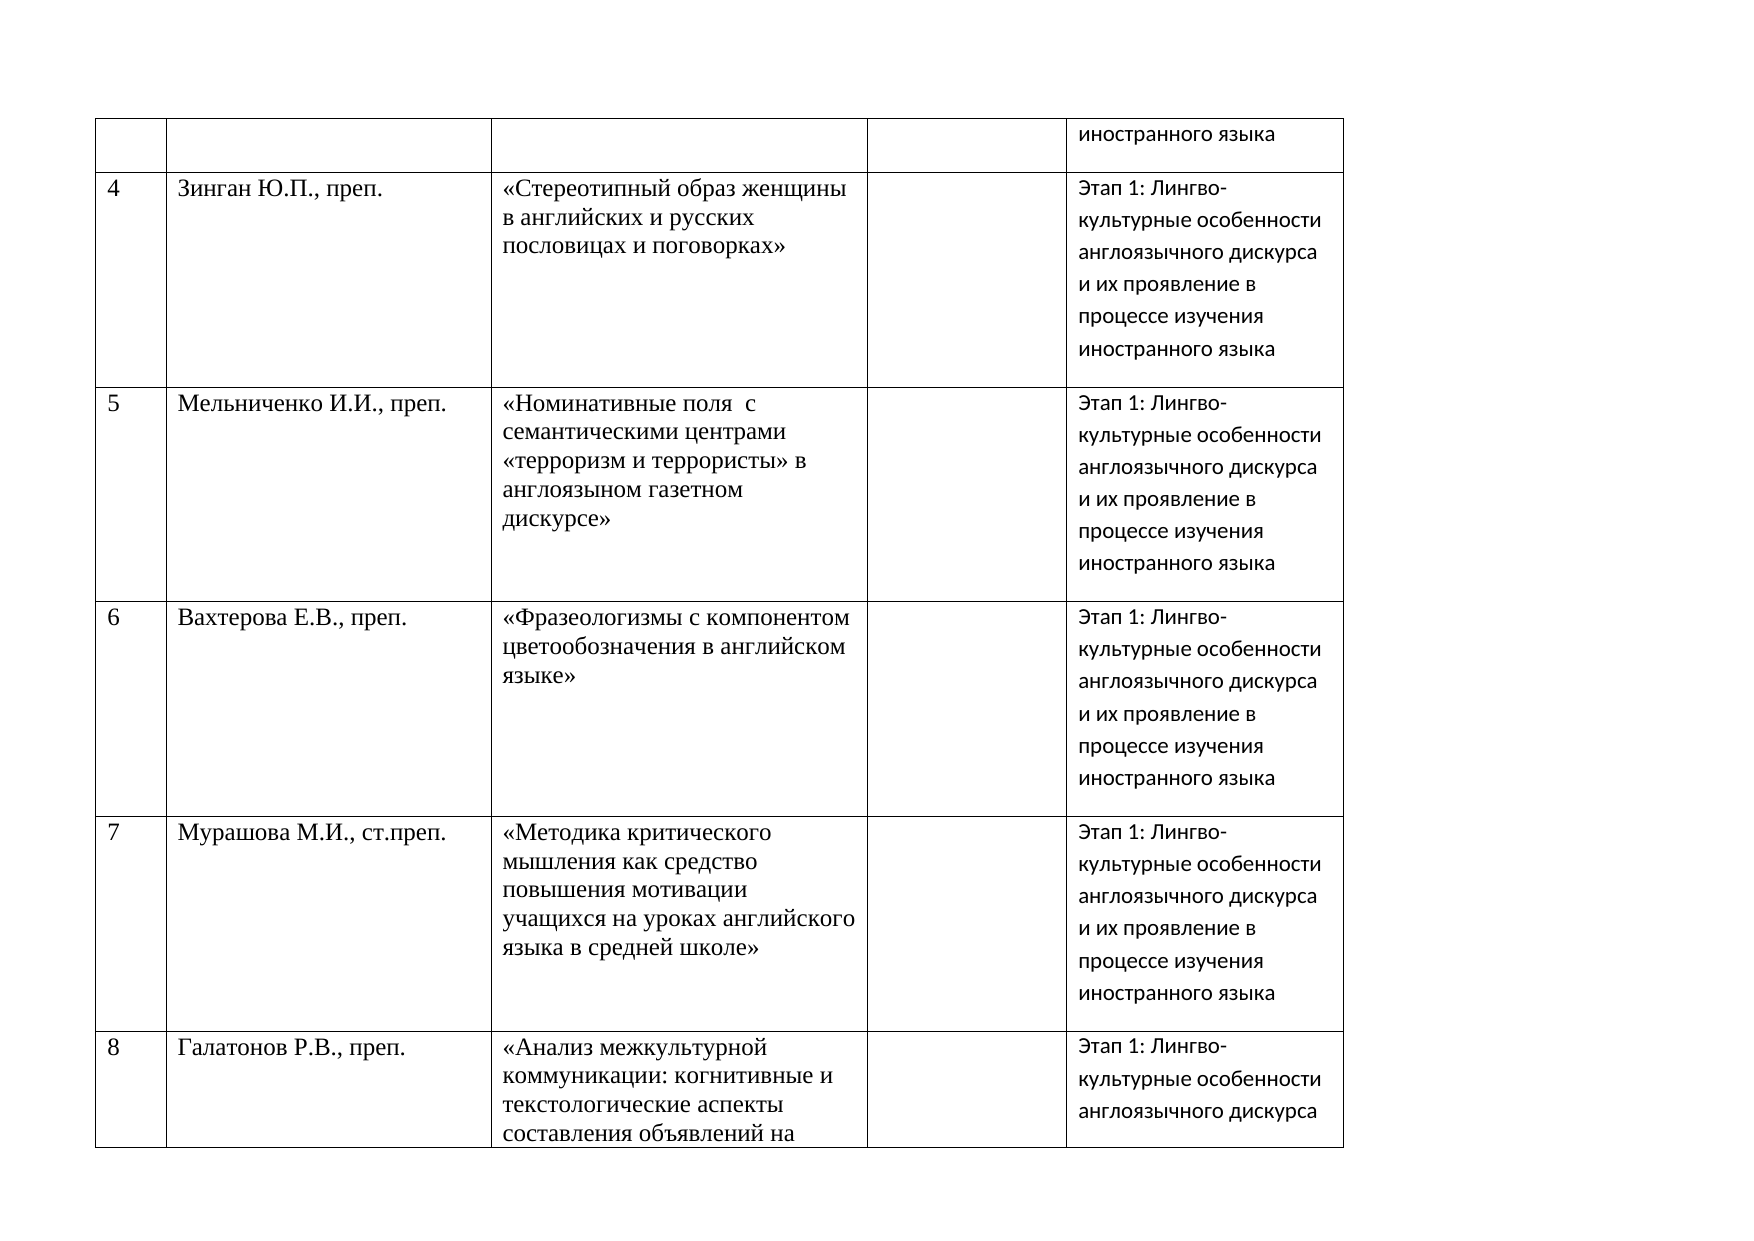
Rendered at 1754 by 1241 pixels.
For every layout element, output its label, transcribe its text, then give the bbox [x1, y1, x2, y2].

table_cell 4 [96, 173, 166, 387]
table_cell 6 [96, 602, 166, 816]
table_cell [868, 173, 1066, 387]
table_cell 3 [96, 119, 166, 172]
table_cell «Фразеологизмы с компонентом цветообозначения в английском языке» [492, 602, 867, 816]
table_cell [1067, 119, 1343, 172]
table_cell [167, 1032, 491, 1147]
table_cell 7 [96, 817, 166, 1031]
table_cell Мельниченко И.И., преп. [167, 388, 491, 601]
table_cell Этап 1: Лингво-культурные особенности англоязычного дискурса и их проявление в процессе изучения иностранного языка [1067, 817, 1343, 1031]
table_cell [167, 119, 491, 172]
table_cell Этап 1: Лингво-культурные особенности англоязычного дискурса и их проявление в процессе изучения иностранного языка [1067, 388, 1343, 601]
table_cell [1067, 1032, 1343, 1147]
table_cell Вахтерова Е.В., преп. [167, 602, 491, 816]
table_cell «Номинативные поля с семантическими центрами «терроризм и террористы» в англоязыном газетном дискурсе» [492, 388, 867, 601]
table_cell «Методика критического мышления как средство повышения мотивации учащихся на уроках английского языка в средней школе» [492, 817, 867, 1031]
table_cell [492, 119, 867, 172]
table_cell [868, 602, 1066, 816]
table_cell Этап 1: Лингво-культурные особенности англоязычного дискурса и их проявление в процессе изучения иностранного языка [1067, 602, 1343, 816]
table_cell «Стереотипный образ женщины в английских и русских пословицах и поговорках» [492, 173, 867, 387]
table_cell 8 [96, 1032, 166, 1147]
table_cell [492, 1032, 867, 1147]
table_cell Этап 1: Лингво-культурные особенности англоязычного дискурса и их проявление в процессе изучения иностранного языка [1067, 173, 1343, 387]
table_cell [868, 388, 1066, 601]
table_cell 5 [96, 388, 166, 601]
table_cell [868, 119, 1066, 172]
table_cell [868, 817, 1066, 1031]
table_cell Зинган Ю.П., преп. [167, 173, 491, 387]
table_cell Мурашова М.И., ст.преп. [167, 817, 491, 1031]
table_cell [868, 1032, 1066, 1147]
